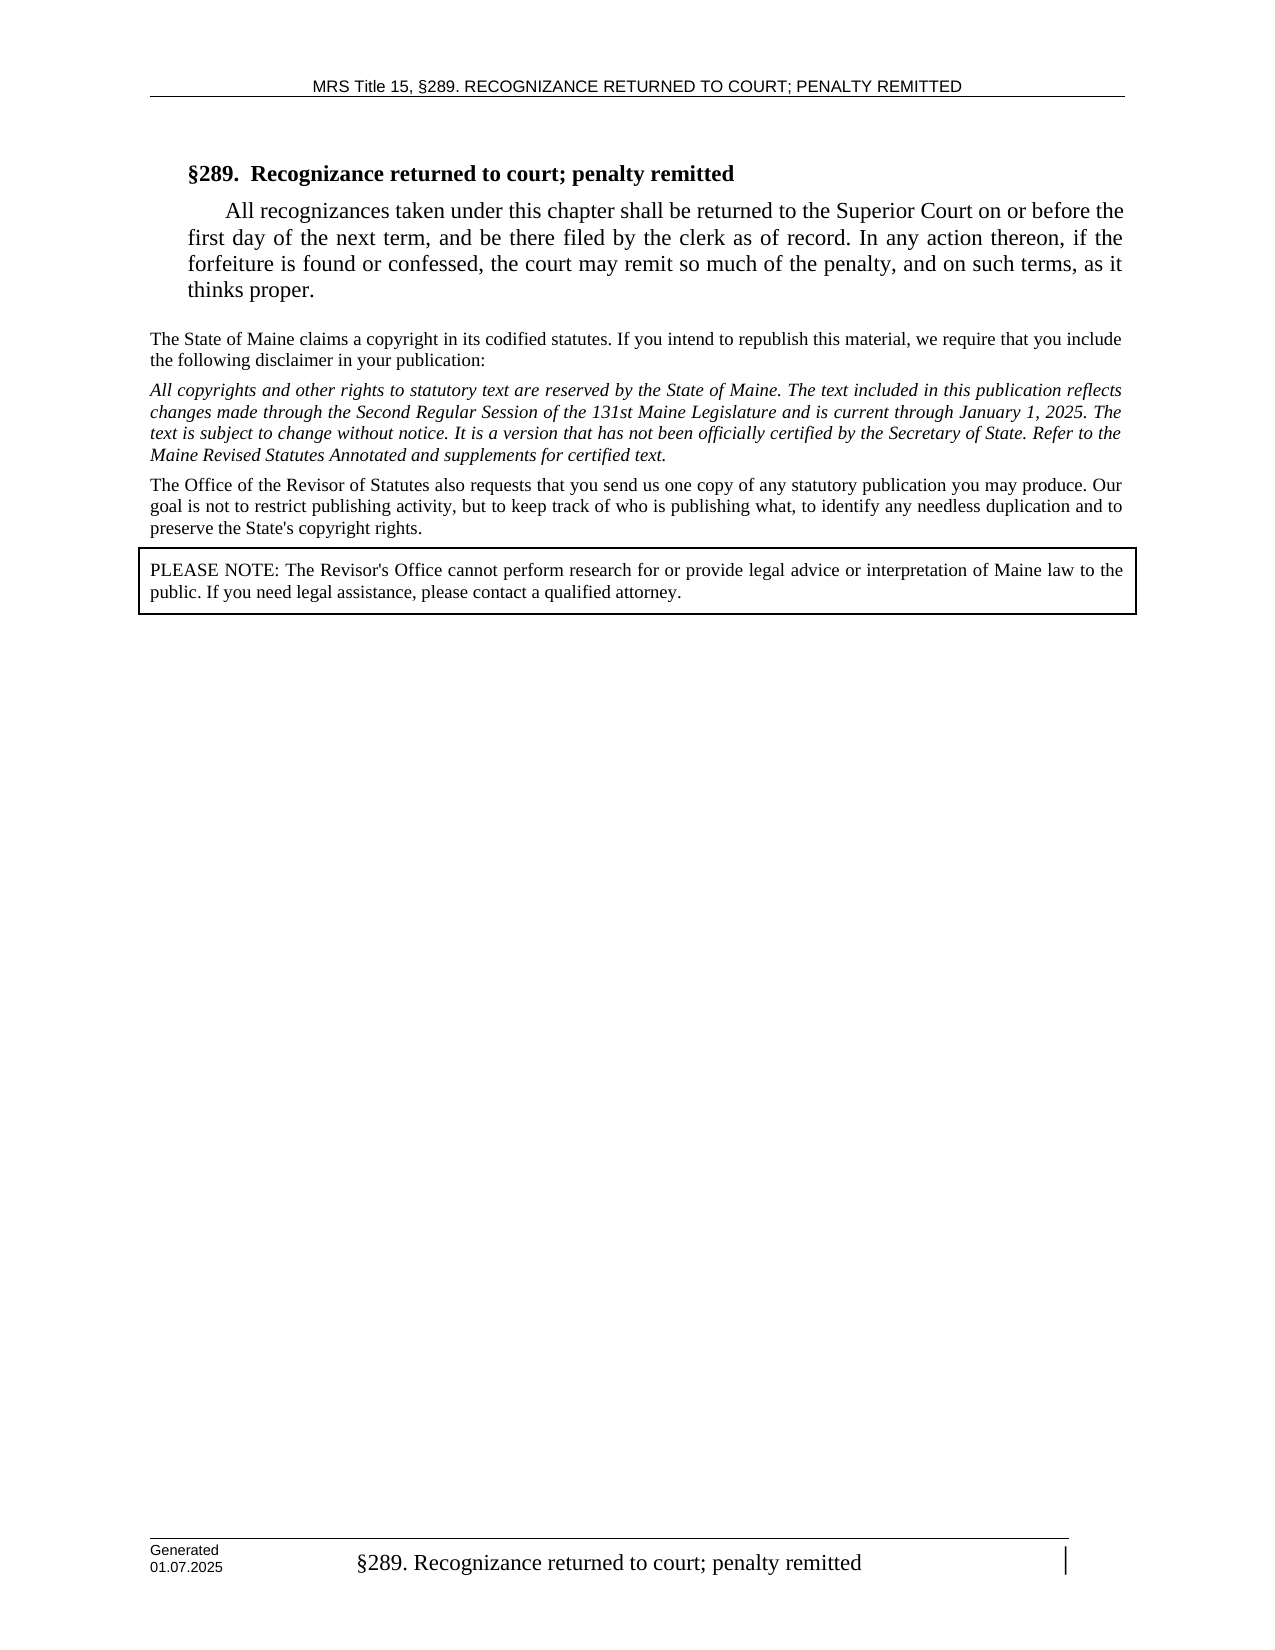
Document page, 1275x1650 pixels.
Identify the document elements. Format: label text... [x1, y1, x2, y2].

text All recognizances taken under this chapter shall be returned to the Superior Court on or before the first day of the next term, and be there filed by the clerk as of record. In any action thereon, if the forfeiture is found or confessed, the court may remit so much of the penalty, and on such terms, as it thinks proper. [187, 197, 1125, 303]
text §289. Recognizance returned to court; penalty remitted [187, 160, 1125, 187]
text PLEASE NOTE: The Revisor's Office cannot perform research for or provide legal advice or interpretation of Maine law to the public. If you need legal assistance, please contact a qualified attorney. [140, 549, 1135, 613]
text All copyrights and other rights to statutory text are reserved by the State of Maine. The text included in this publication reflects changes made through the Second Regular Session of the 131st Maine Legislature and is current through January 1, 2025 . The text is subject to change without notice. It is a version that has not been officially certified by the Secretary of State. Refer to the Maine Revised Statutes Annotated and supplements for certified text. [150, 379, 1125, 465]
text The State of Maine claims a copyright in its codified statutes. If you intend to republish this material, we require that you include the following disclaimer in your publication: [150, 328, 1125, 371]
text The Office of the Revisor of Statutes also requests that you send us one copy of any statutory publication you may produce. Our goal is not to restrict publishing activity, but to keep track of who is publishing what, to identify any needless duplication and to preserve the State's copyright rights. [150, 474, 1125, 538]
